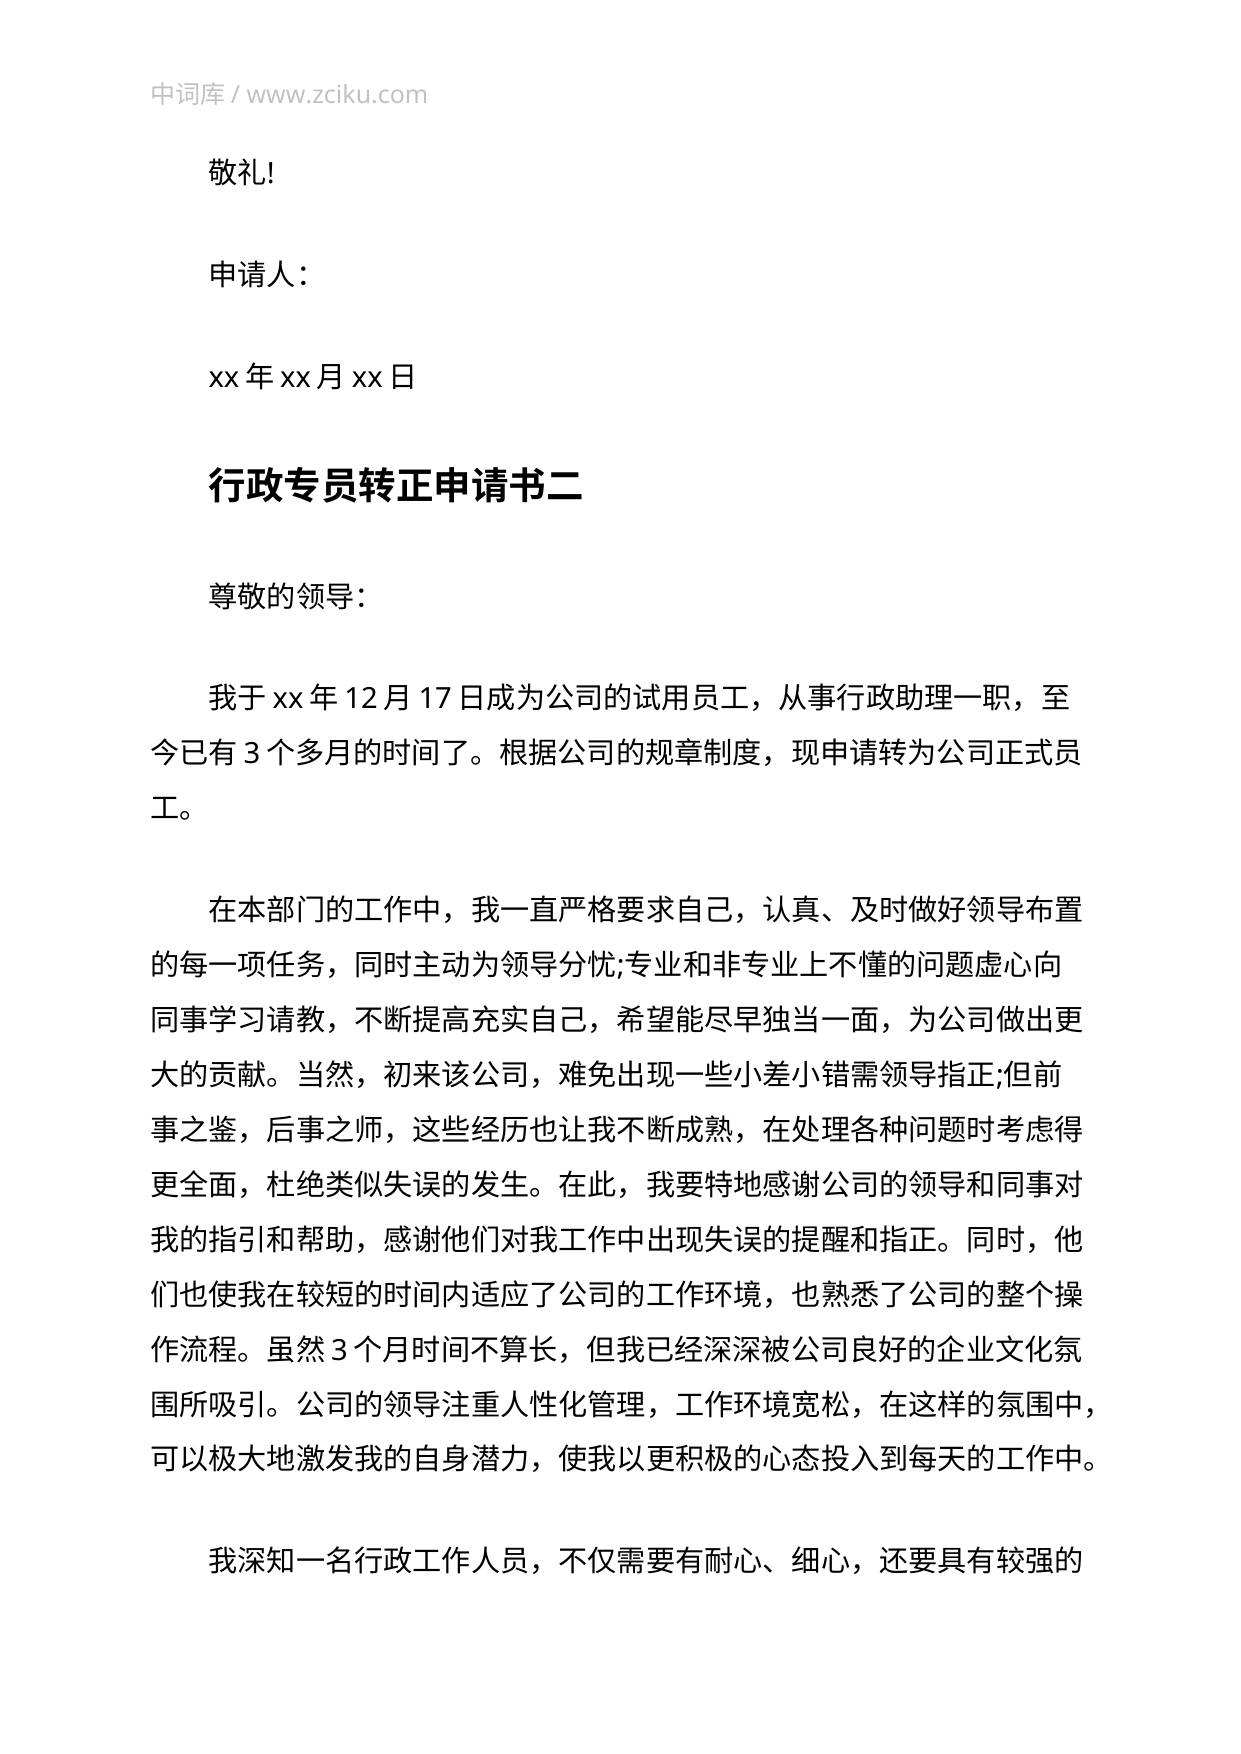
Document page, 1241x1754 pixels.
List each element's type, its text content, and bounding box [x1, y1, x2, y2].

text 申请人： [150, 252, 1090, 294]
text 我于xx年12月17日成为公司的试用员工，从事行政助理一职，至今已有3个多月的时间了。根据公司的规章制度，现申请转为公司正式员工。 [150, 675, 1090, 827]
text xx年xx月xx日 [150, 354, 1090, 396]
text 尊敬的领导： [150, 573, 1090, 615]
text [150, 1538, 1090, 1580]
text 敬礼! [150, 150, 1090, 192]
text 行政专员转正申请书二 [150, 456, 1090, 510]
text 在本部门的工作中，我一直严格要求自己，认真、及时做好领导布置的每一项任务，同时主动为领导分忧;专业和非专业上不懂的问题虚心向同事学习请教，不断提高充实自己，希望能尽早独当一面，为公司做出更大的贡献。当然，初来该公司，难免出现一些小差小错需领导指正;但前事之鉴，后事之师，这些经历也让我不断成熟，在处理各种问题时考虑得更全面，杜绝类似失误的发生。在此，我要特地感谢公司的领导和同事对我的指引和帮助，感谢他们对我工作中出现失误的提醒和指正。同时，他们也使我在较短的时间内适应了公司的工作环境，也熟悉了公司的整个操作流程。虽然3个月时间不算长，但我已经深深被公司良好的企业文化氛围所吸引。公司的领导注重人性化管理，工作环境宽松，在这样的氛围中，可以极大地激发我的自身潜力，使我以更积极的心态投入到每天的工作中。 [150, 887, 1090, 1478]
